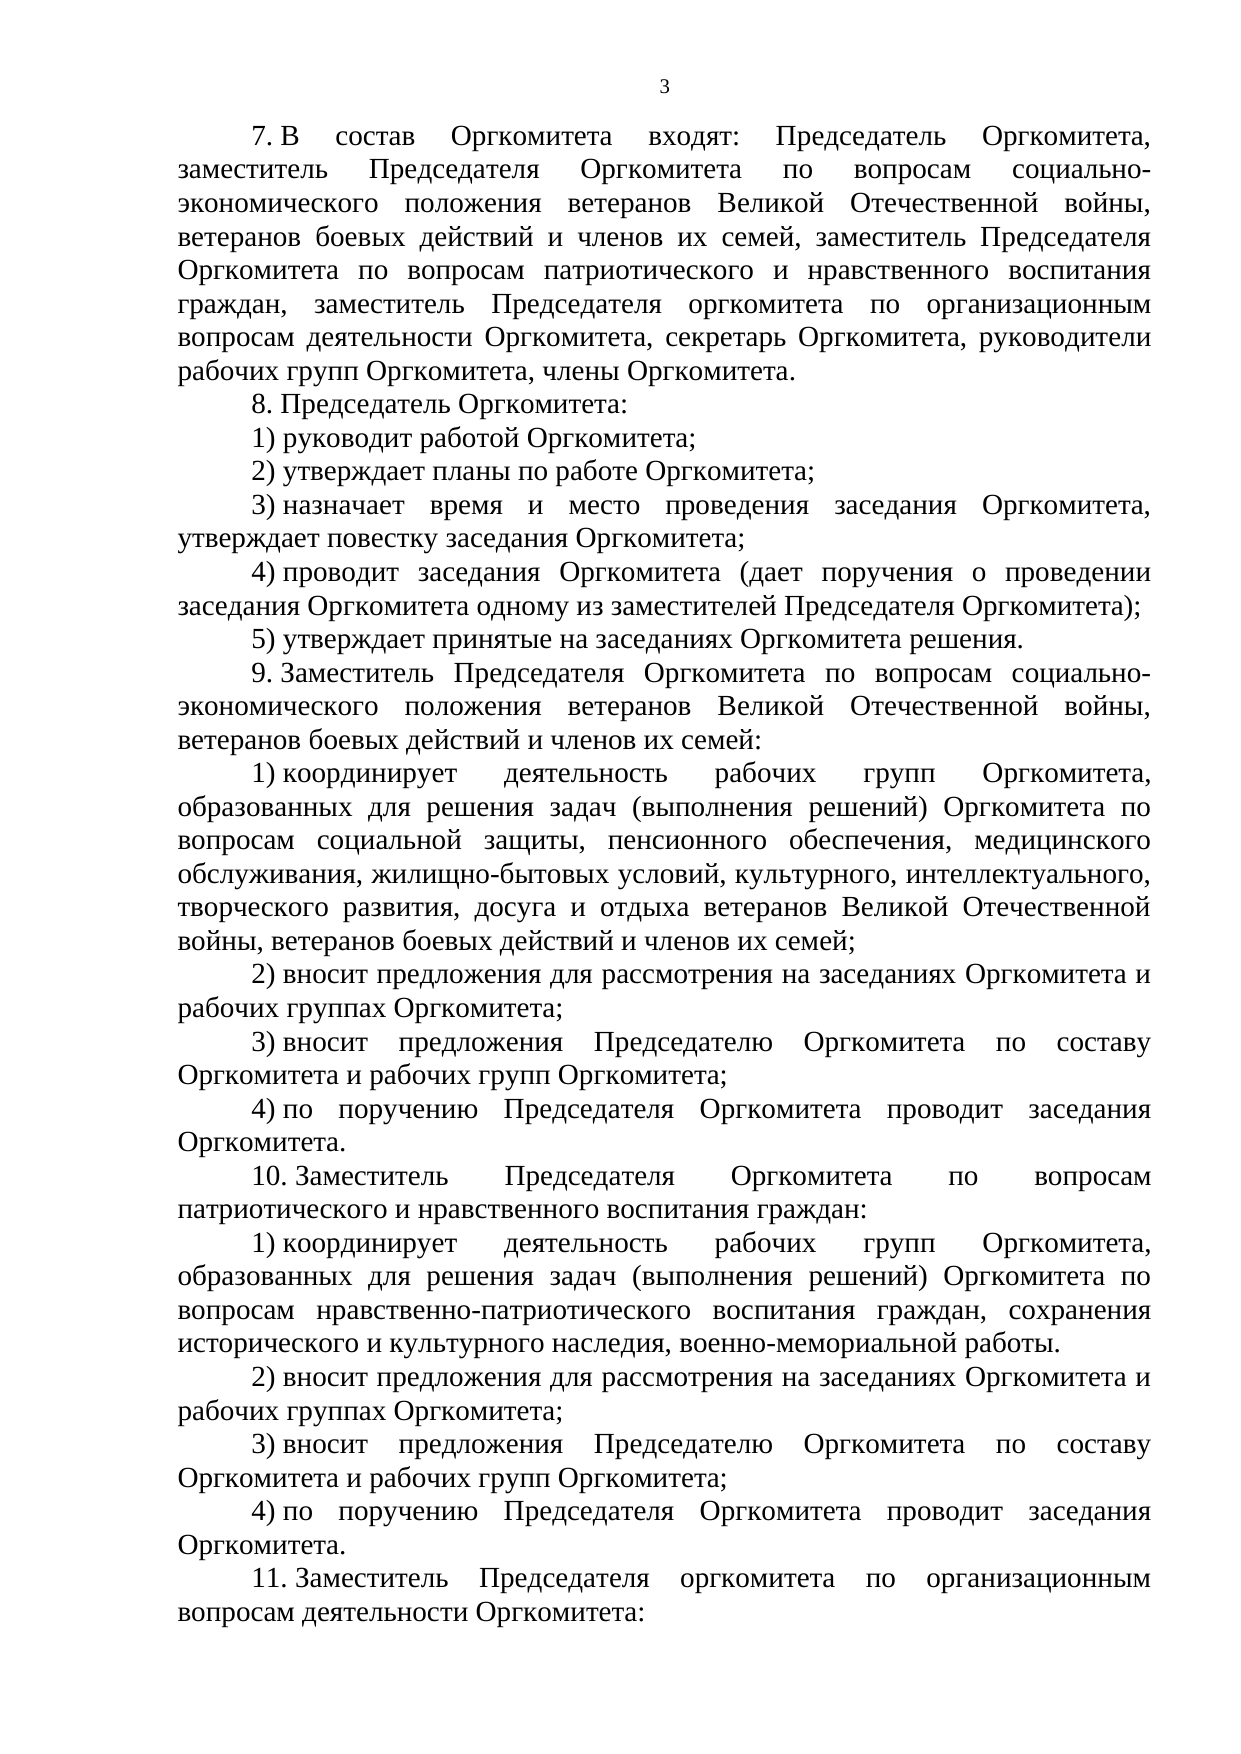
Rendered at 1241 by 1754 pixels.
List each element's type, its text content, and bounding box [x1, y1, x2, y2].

text 1) руководит работой Оргкомитета; [177, 420, 1152, 453]
text 2) вносит предложения для рассмотрения на заседаниях Оргкомитета и рабочих группах Оргкомитета; [177, 1359, 1152, 1426]
text 9. Заместитель Председателя Оргкомитета по вопросам социально-экономического положения ветеранов Великой Отечественной войны, ветеранов боевых действий и членов их семей: [177, 655, 1152, 755]
text 4) проводит заседания Оргкомитета (дает поручения о проведении заседания Оргкомитета одному из заместителей Председателя Оргкомитета); [177, 554, 1152, 621]
text 3) вносит предложения Председателю Оргкомитета по составу Оргкомитета и рабочих групп Оргкомитета; [177, 1426, 1152, 1493]
text 1) координирует деятельность рабочих групп Оргкомитета, образованных для решения задач (выполнения решений) Оргкомитета по вопросам нравственно-патриотического воспитания граждан, сохранения исторического и культурного наследия, военно-мемориальной работы. [177, 1225, 1152, 1359]
text 11. Заместитель Председателя оргкомитета по организационным вопросам деятельности Оргкомитета: [177, 1560, 1152, 1627]
text 2) утверждает планы по работе Оргкомитета; [177, 453, 1152, 487]
text 3) вносит предложения Председателю Оргкомитета по составу Оргкомитета и рабочих групп Оргкомитета; [177, 1024, 1152, 1091]
text 8. Председатель Оргкомитета: [177, 386, 1152, 420]
text 1) координирует деятельность рабочих групп Оргкомитета, образованных для решения задач (выполнения решений) Оргкомитета по вопросам социальной защиты, пенсионного обеспечения, медицинского обслуживания, жилищно-бытовых условий, культурного, интеллектуального, творческого развития, досуга и отдыха ветеранов Великой Отечественной войны, ветеранов боевых действий и членов их семей; [177, 755, 1152, 957]
text 4) по поручению Председателя Оргкомитета проводит заседания Оргкомитета. [177, 1493, 1152, 1560]
text 5) утверждает принятые на заседаниях Оргкомитета решения. [177, 621, 1152, 655]
text 2) вносит предложения для рассмотрения на заседаниях Оргкомитета и рабочих группах Оргкомитета; [177, 957, 1152, 1024]
text 7. В состав Оргкомитета входят: Председатель Оргкомитета, заместитель Председателя Оргкомитета по вопросам социально-экономического положения ветеранов Великой Отечественной войны, ветеранов боевых действий и членов их семей, заместитель Председателя Оргкомитета по вопросам патриотического и нравственного воспитания граждан, заместитель Председателя оргкомитета по организационным вопросам деятельности Оргкомитета, секретарь Оргкомитета, руководители рабочих групп Оргкомитета, члены Оргкомитета. [177, 118, 1152, 386]
text 4) по поручению Председателя Оргкомитета проводит заседания Оргкомитета. [177, 1091, 1152, 1158]
text 3) назначает время и место проведения заседания Оргкомитета, утверждает повестку заседания Оргкомитета; [177, 487, 1152, 554]
text 10. Заместитель Председателя Оргкомитета по вопросам патриотического и нравственного воспитания граждан: [177, 1158, 1152, 1225]
